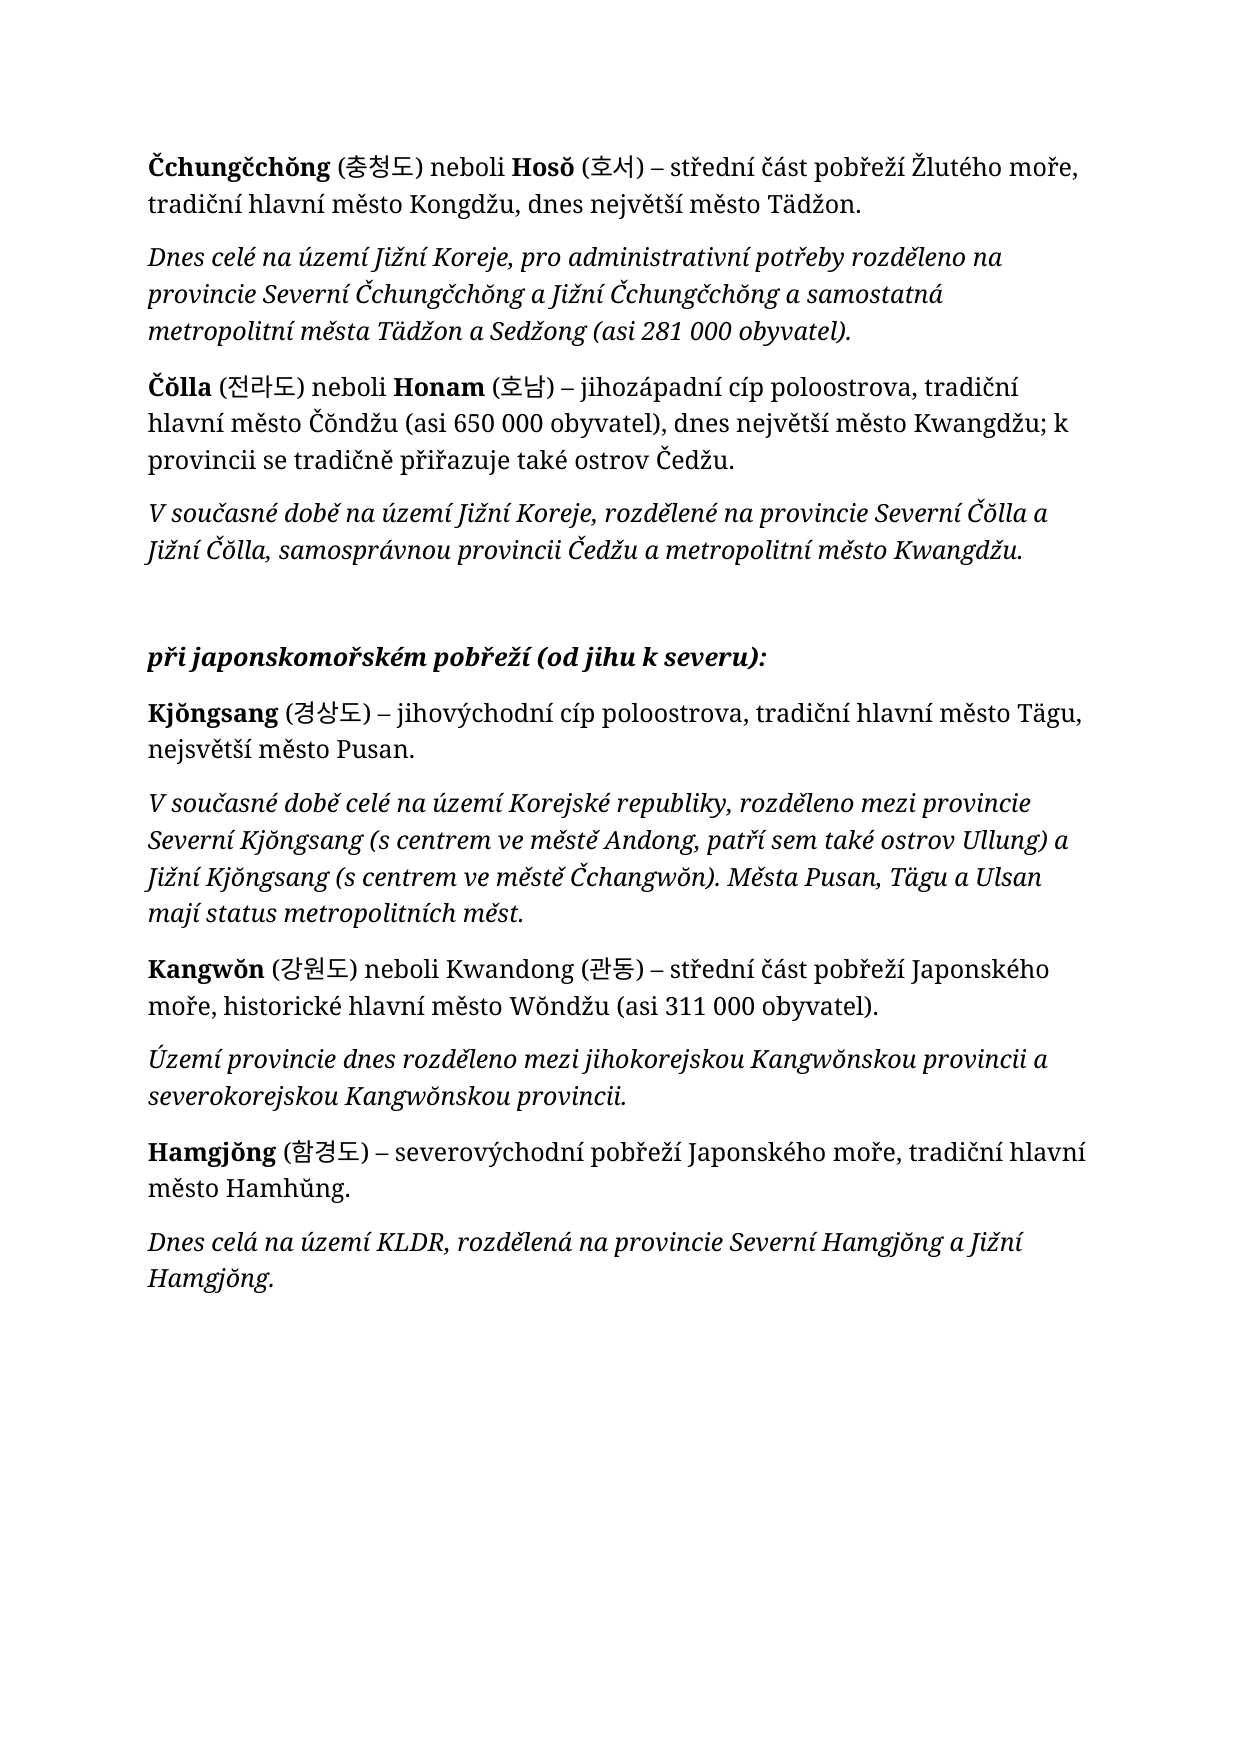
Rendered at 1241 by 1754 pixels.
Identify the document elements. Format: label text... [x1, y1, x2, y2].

text V současné době na území Jižní Koreje, rozdělené na provincie Severní Čŏlla a Jižní Čŏlla, samosprávnou provincii Čedžu a metropolitní město Kwangdžu. [148, 496, 1093, 567]
text Čchungčchŏng (충청도) neboli Hosŏ (호서) – střední část pobřeží Žlutého moře, tradiční hlavní město Kongdžu, dnes největší město Tädžon. [148, 148, 1093, 221]
text Území provincie dnes rozděleno mezi jihokorejskou Kangwŏnskou provincii a severokorejskou Kangwŏnskou provincii. [148, 1042, 1093, 1113]
text Dnes celá na území KLDR, rozdělená na provincie Severní Hamgjŏng a Jižní Hamgjŏng. [148, 1224, 1093, 1295]
text Dnes celé na území Jižní Koreje, pro administrativní potřeby rozděleno na provincie Severní Čchungčchŏng a Jižní Čchungčchŏng a samostatná metropolitní města Tädžon a Sedžong (asi 281 000 obyvatel). [148, 240, 1093, 348]
text Hamgjŏng (함경도) – severovýchodní pobřeží Japonského moře, tradiční hlavní město Hamhŭng. [148, 1132, 1093, 1205]
text Čŏlla (전라도) neboli Honam (호남) – jihozápadní cíp poloostrova, tradiční hlavní město Čŏndžu (asi 650 000 obyvatel), dnes největší město Kwangdžu; k provincii se tradičně přiřazuje také ostrov Čedžu. [148, 367, 1093, 477]
text Kangwŏn (강원도) neboli Kwandong (관동) – střední část pobřeží Japonského moře, historické hlavní město Wŏndžu (asi 311 000 obyvatel). [148, 949, 1093, 1022]
text Kjŏngsang (경상도) – jihovýchodní cíp poloostrova, tradiční hlavní město Tägu, nejsvětší město Pusan. [148, 693, 1093, 766]
text při japonskomořském pobřeží (od jihu k severu): [148, 640, 1093, 674]
text V současné době celé na území Korejské republiky, rozděleno mezi provincie Severní Kjŏngsang (s centrem ve městě Andong, patří sem také ostrov Ullung) a Jižní Kjŏngsang (s centrem ve městě Čchangwŏn). Města Pusan, Tägu a Ulsan mají status metropolitních měst. [148, 786, 1093, 930]
